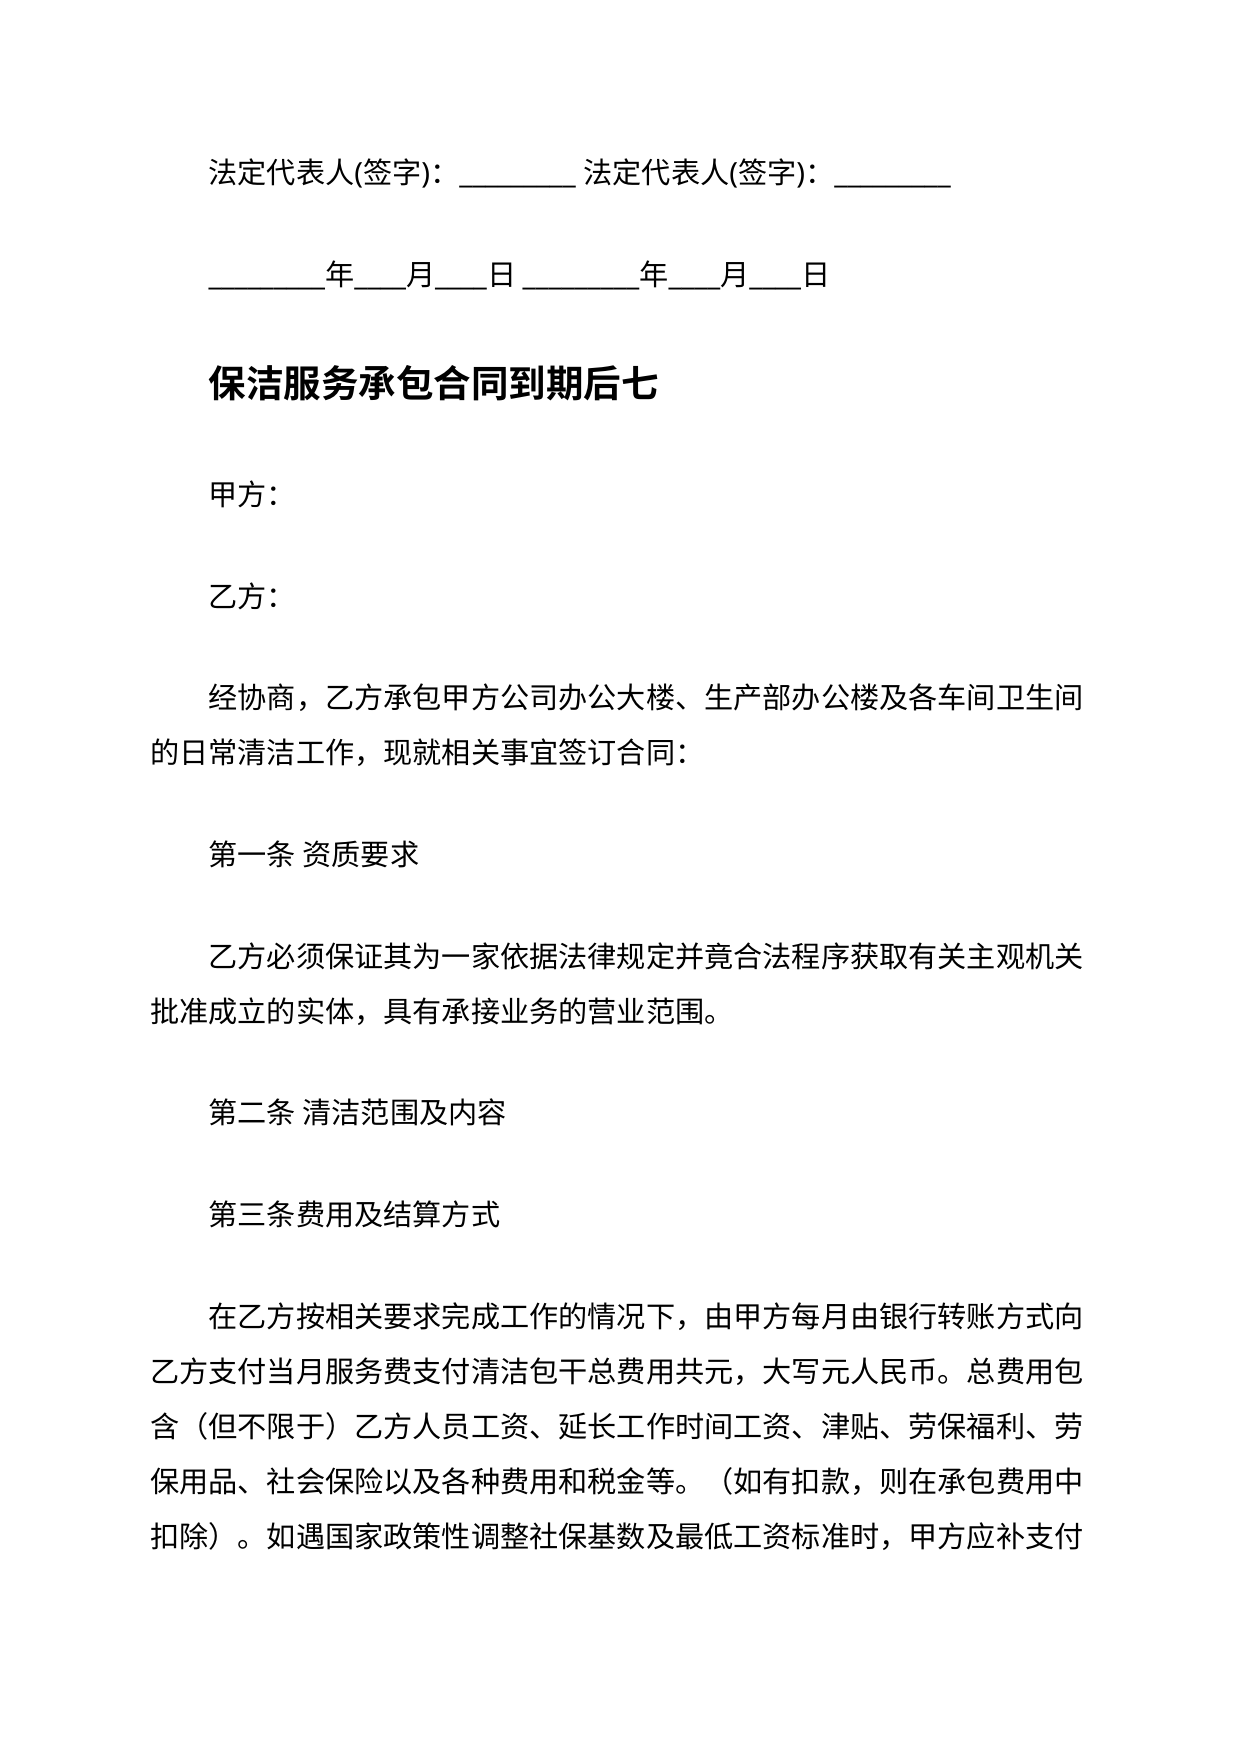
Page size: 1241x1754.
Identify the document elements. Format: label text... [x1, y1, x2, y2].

text 乙方： [150, 573, 1090, 615]
text 第二条 清洁范围及内容 [150, 1090, 1090, 1132]
text 甲方： [150, 471, 1090, 514]
text 法定代表人(签字)：_________ 法定代表人(签字)：_________ [150, 150, 1090, 192]
text 乙方必须保证其为一家依据法律规定并竟合法程序获取有关主观机关批准成立的实体，具有承接业务的营业范围。 [150, 933, 1090, 1031]
text 经协商，乙方承包甲方公司办公大楼、生产部办公楼及各车间卫生间的日常清洁工作，现就相关事宜签订合同： [150, 675, 1090, 772]
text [150, 1293, 1090, 1555]
text _________年____月____日 _________年____月____日 [150, 252, 1090, 294]
text 第一条 资质要求 [150, 832, 1090, 874]
text 第三条费用及结算方式 [150, 1192, 1090, 1234]
text 保洁服务承包合同到期后七 [150, 354, 1090, 408]
